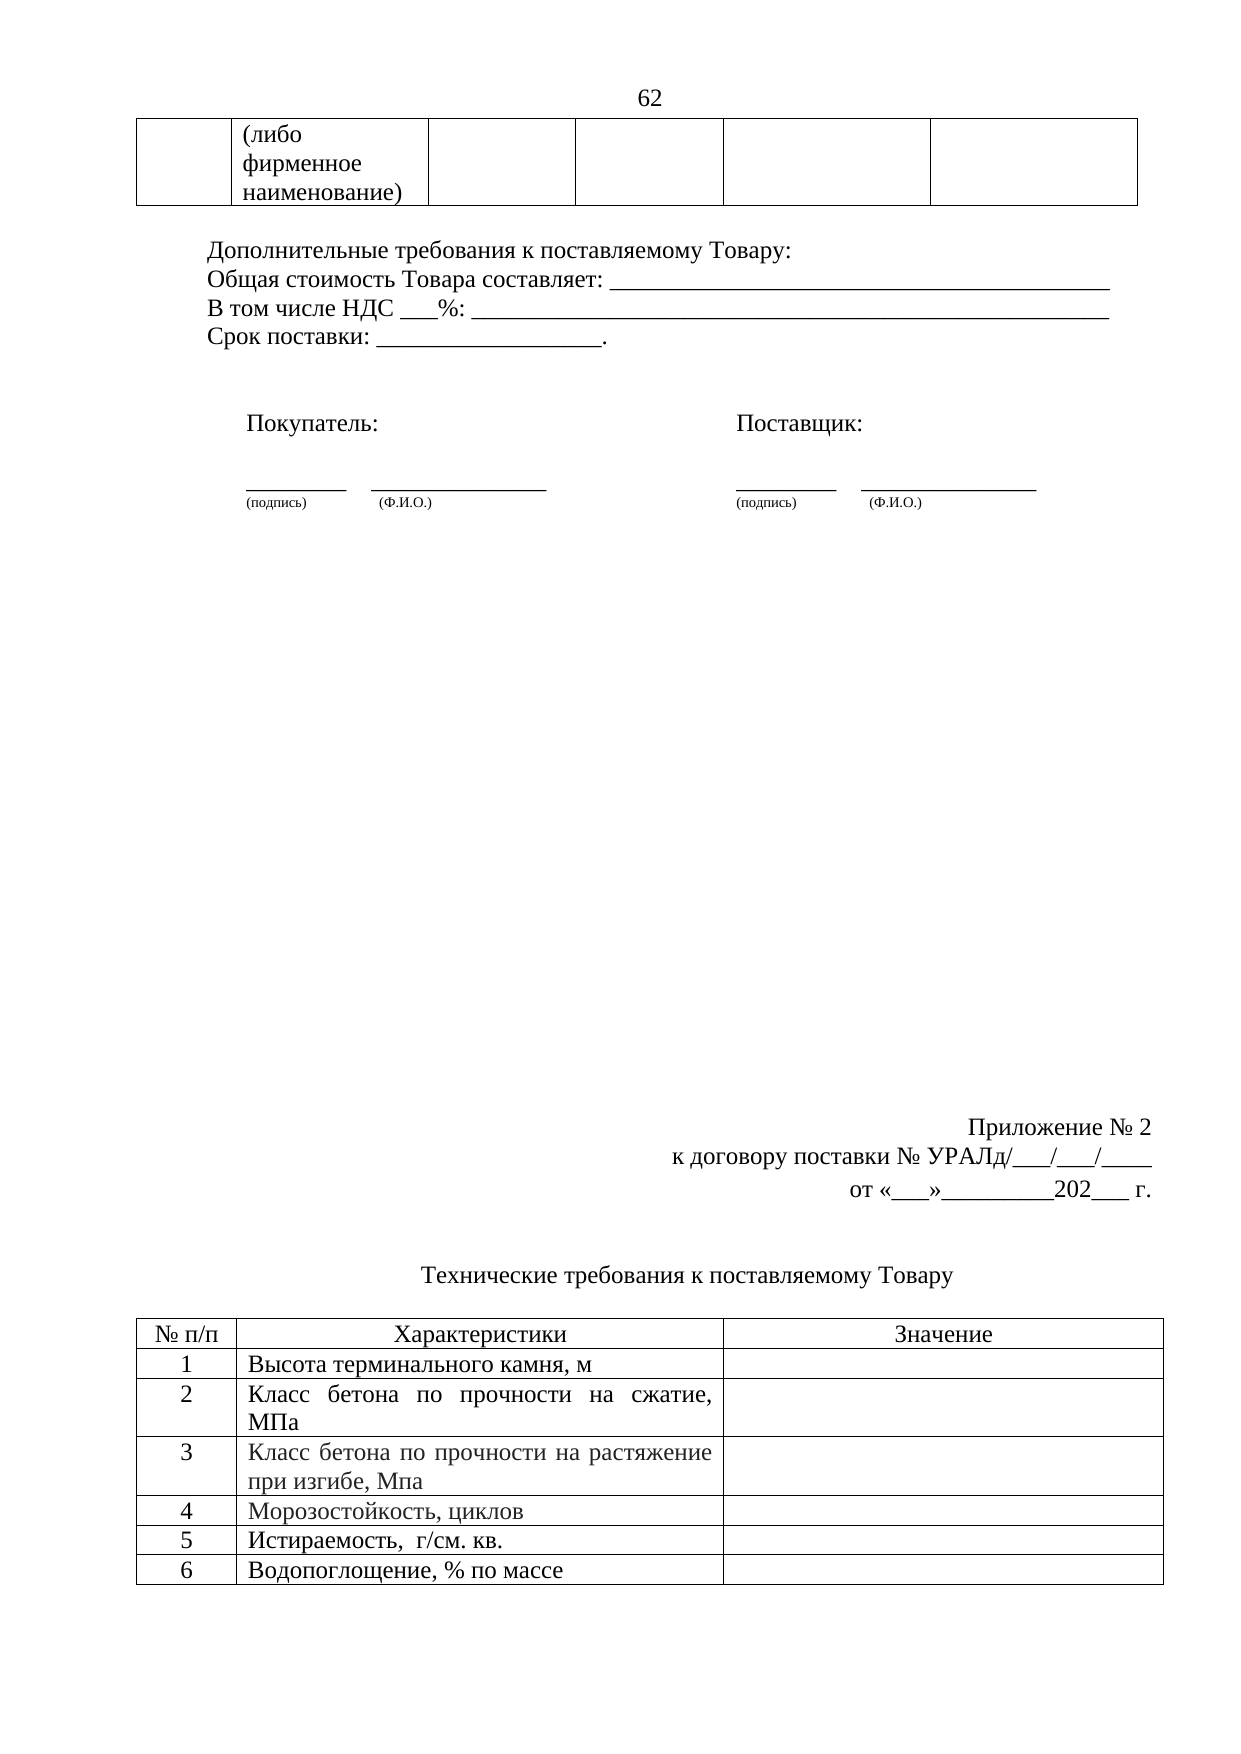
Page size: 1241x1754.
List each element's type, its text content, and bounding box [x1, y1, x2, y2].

text Дополнительные требования к поставляемому Товару: [148, 235, 1152, 264]
table_header Характеристики [237, 1319, 723, 1348]
table_cell Высота терминального камня, м [237, 1349, 723, 1378]
table_cell Класс бетона по прочности на сжатие, МПа [237, 1379, 723, 1436]
table_cell 2 [137, 1379, 236, 1436]
table_cell [724, 1379, 1163, 1436]
table_cell [724, 119, 930, 205]
table_header № п/п [137, 1319, 236, 1348]
table_header Значение [724, 1319, 1163, 1348]
text Срок поставки: __________________. [148, 321, 1152, 350]
text Общая стоимость Товара составляет: ________________________________________ [148, 264, 1152, 293]
table_cell 1 [137, 119, 231, 205]
table_cell [724, 1496, 1163, 1524]
table_cell [724, 1437, 1163, 1495]
table_cell Морозостойкость, циклов [237, 1496, 723, 1524]
table_header Поставщик: ________ ______________ (подпись) (Ф.И.О.) [650, 408, 1081, 624]
table_cell м2 [576, 119, 723, 205]
text В том числе НДС ___%: ___________________________________________________ [148, 293, 1152, 321]
table_cell Истираемость, г/см. кв. [237, 1526, 723, 1554]
table_cell Класс бетона по прочности на растяжение при изгибе, Мпа [237, 1437, 723, 1495]
text от «___»_________202___ г. [148, 1174, 1152, 1203]
table_cell 5 [137, 1526, 236, 1554]
table_cell [724, 1555, 1163, 1584]
table_header Покупатель: ________ ______________ (подпись) (Ф.И.О.) [160, 408, 650, 624]
table_cell 1 [137, 1349, 236, 1378]
table_cell 6 [137, 1555, 236, 1584]
table_cell [931, 119, 1137, 205]
text Технические требования к поставляемому Товару [148, 1261, 1152, 1289]
table_cell [429, 119, 575, 205]
text Приложение № 2 [148, 1112, 1152, 1141]
table_cell 4 [137, 1496, 236, 1524]
table_cell [724, 1349, 1163, 1378]
table_cell Водопоглощение, % по массе [237, 1555, 723, 1584]
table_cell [232, 119, 428, 205]
text к договору поставки № УРАЛд/___/___/____ [148, 1141, 1152, 1170]
table_cell 3 [137, 1437, 236, 1495]
table_cell [724, 1526, 1163, 1554]
